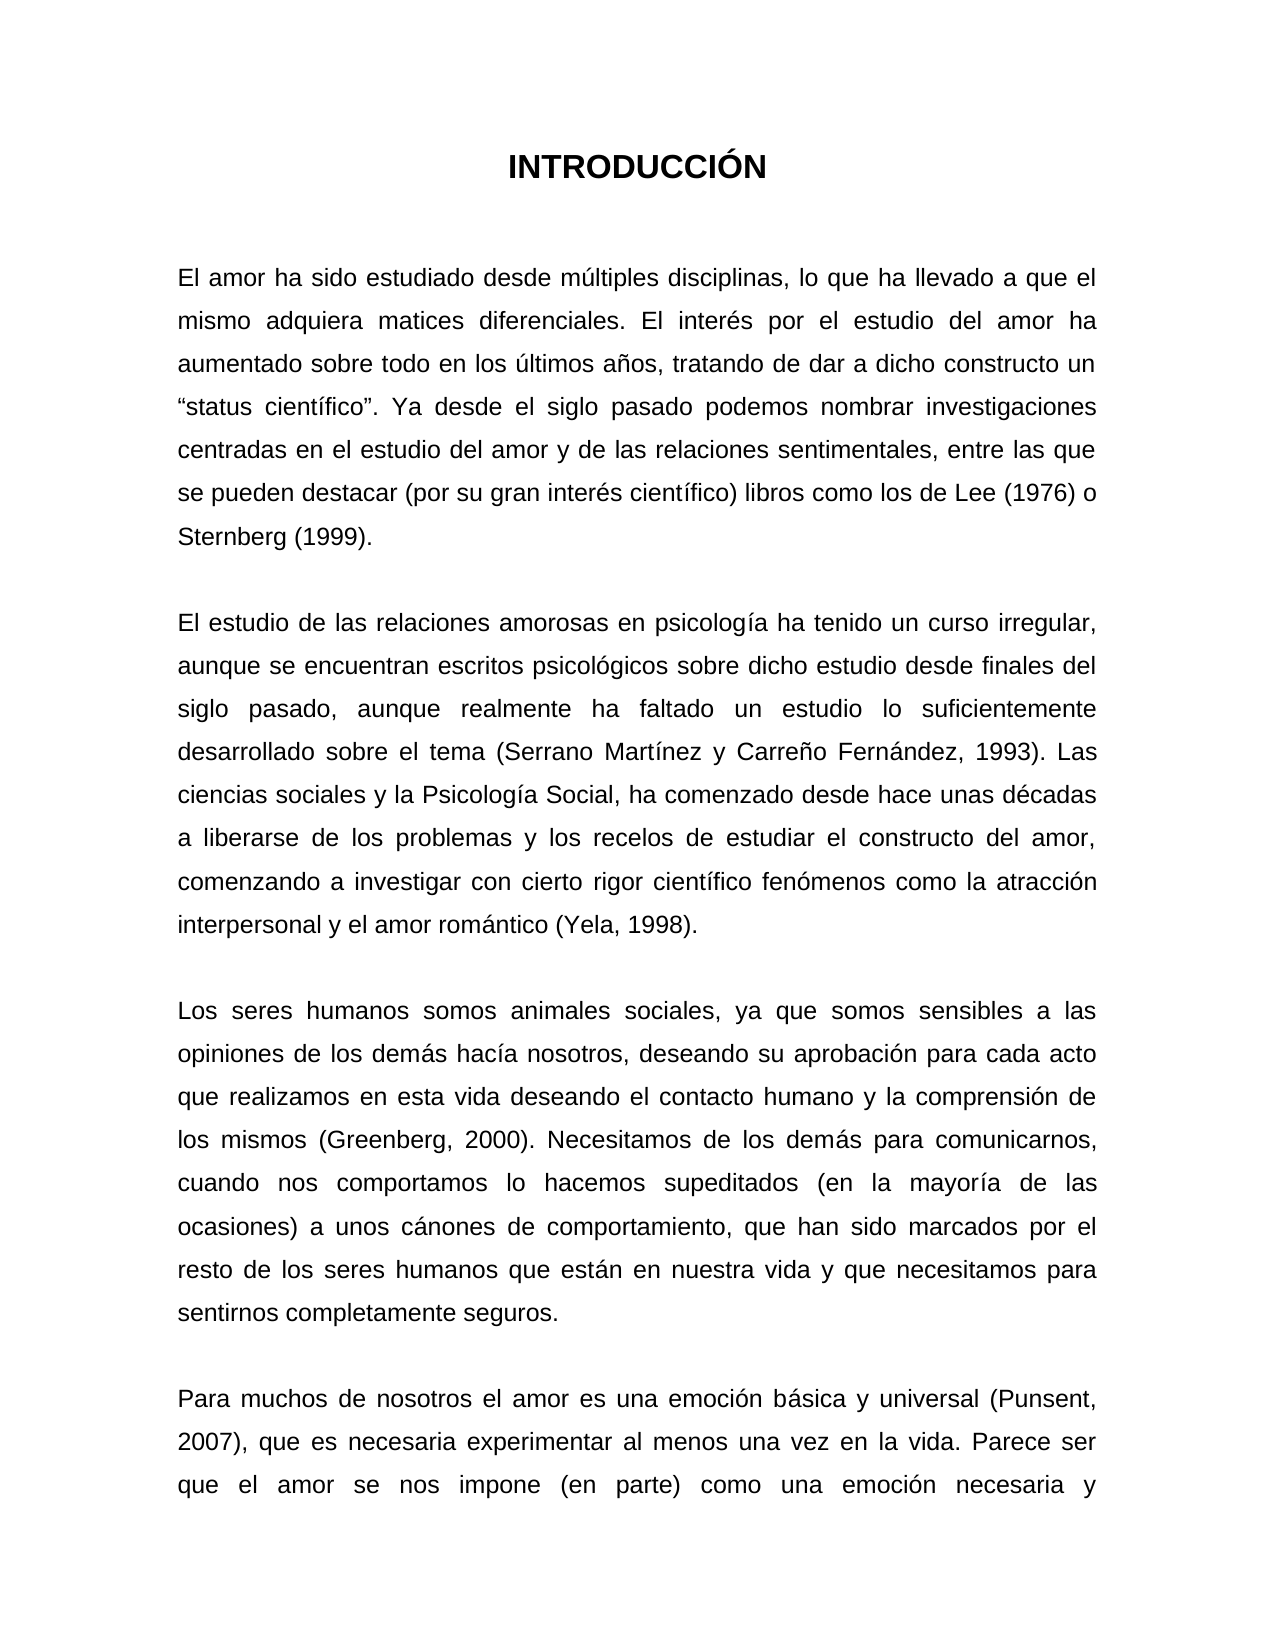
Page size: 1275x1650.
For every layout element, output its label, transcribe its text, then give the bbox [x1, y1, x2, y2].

text El amor ha sido estudiado desde múltiples disciplinas, lo que ha llevado a que el mismo adquiera matices diferenciales. El interés por el estudio del amor ha aumentado sobre todo en los últimos años, tratando de dar a dicho constructo un “status científico”. Ya desde el siglo pasado podemos nombrar investigaciones centradas en el estudio del amor y de las relaciones sentimentales, entre las que se pueden destacar (por su gran interés científico) libros como los de Lee (1976) o Sternberg (1999). [177, 263, 1098, 550]
text El estudio de las relaciones amorosas en psicología ha tenido un curso irregular, aunque se encuentran escritos psicológicos sobre dicho estudio desde finales del siglo pasado, aunque realmente ha faltado un estudio lo suficientemente desarrollado sobre el tema (Serrano Martínez y Carreño Fernández, 1993). Las ciencias sociales y la Psicología Social, ha comenzado desde hace unas décadas a liberarse de los problemas y los recelos de estudiar el constructo del amor, comenzando a investigar con cierto rigor científico fenómenos como la atracción interpersonal y el amor romántico (Yela, 1998). [177, 608, 1098, 938]
text Los seres humanos somos animales sociales, ya que somos sensibles a las opiniones de los demás hacía nosotros, deseando su aprobación para cada acto que realizamos en esta vida deseando el contacto humano y la comprensión de los mismos (Greenberg, 2000). Necesitamos de los demás para comunicarnos, cuando nos comportamos lo hacemos supeditados (en la mayoría de las ocasiones) a unos cánones de comportamiento, que han sido marcados por el resto de los seres humanos que están en nuestra vida y que necesitamos para sentirnos completamente seguros. [177, 996, 1098, 1327]
text INTRODUCCIÓN [177, 148, 1098, 186]
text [177, 1384, 1098, 1499]
